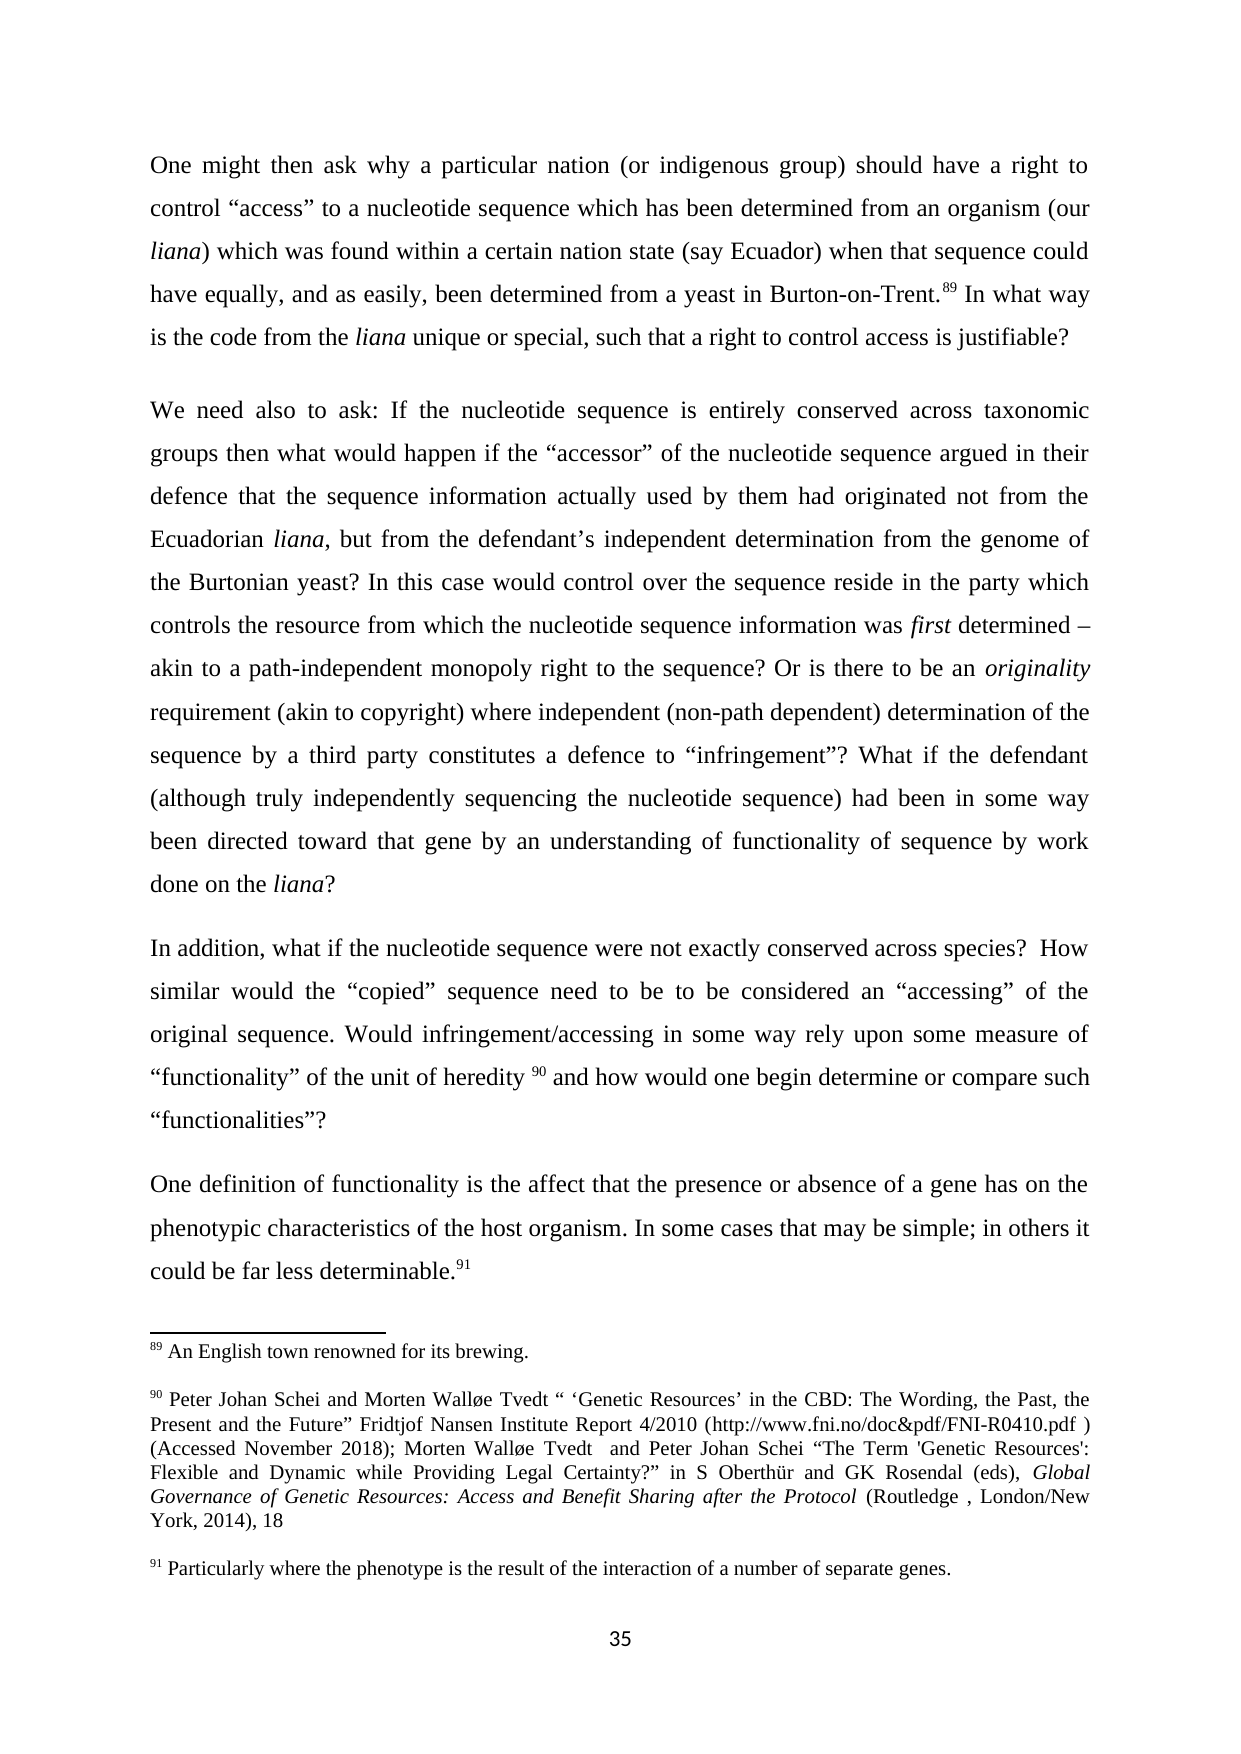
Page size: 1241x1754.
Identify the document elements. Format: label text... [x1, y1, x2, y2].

text One might then ask why a particular nation (or indigenous group) should have a right to control “access” to a nucleotide sequence which has been determined from an organism (our liana) which was found within a certain nation state (say Ecuador) when that sequence could have equally, and as easily, been determined from a yeast in Burton-on-Trent. In what way is the code from the liana unique or special, such that a right to control access is justifiable? [150, 150, 1090, 351]
text In addition, what if the nucleotide sequence were not exactly conserved across species? How similar would the “copied” sequence need to be to be considered an “accessing” of the original sequence. Would infringement/accessing in some way rely upon some measure of “functionality” of the unit of heredity and how would one begin determine or compare such “functionalities”? [150, 933, 1090, 1134]
text One definition of functionality is the affect that the presence or absence of a gene has on the phenotypic characteristics of the host organism. In some cases that may be simple; in others it could be far less determinable. [150, 1169, 1090, 1284]
text We need also to ask: If the nucleotide sequence is entirely conserved across taxonomic groups then what would happen if the “accessor” of the nucleotide sequence argued in their defence that the sequence information actually used by them had originated not from the Ecuadorian liana, but from the defendant’s independent determination from the genome of the Burtonian yeast? In this case would control over the sequence reside in the party which controls the resource from which the nucleotide sequence information was first determined – akin to a path-independent monopoly right to the sequence? Or is there to be an originality requirement (akin to copyright) where independent (non-path dependent) determination of the sequence by a third party constitutes a defence to “infringement”? What if the defendant (although truly independently sequencing the nucleotide sequence) had been in some way been directed toward that gene by an understanding of functionality of sequence by work done on the liana? [150, 395, 1090, 898]
